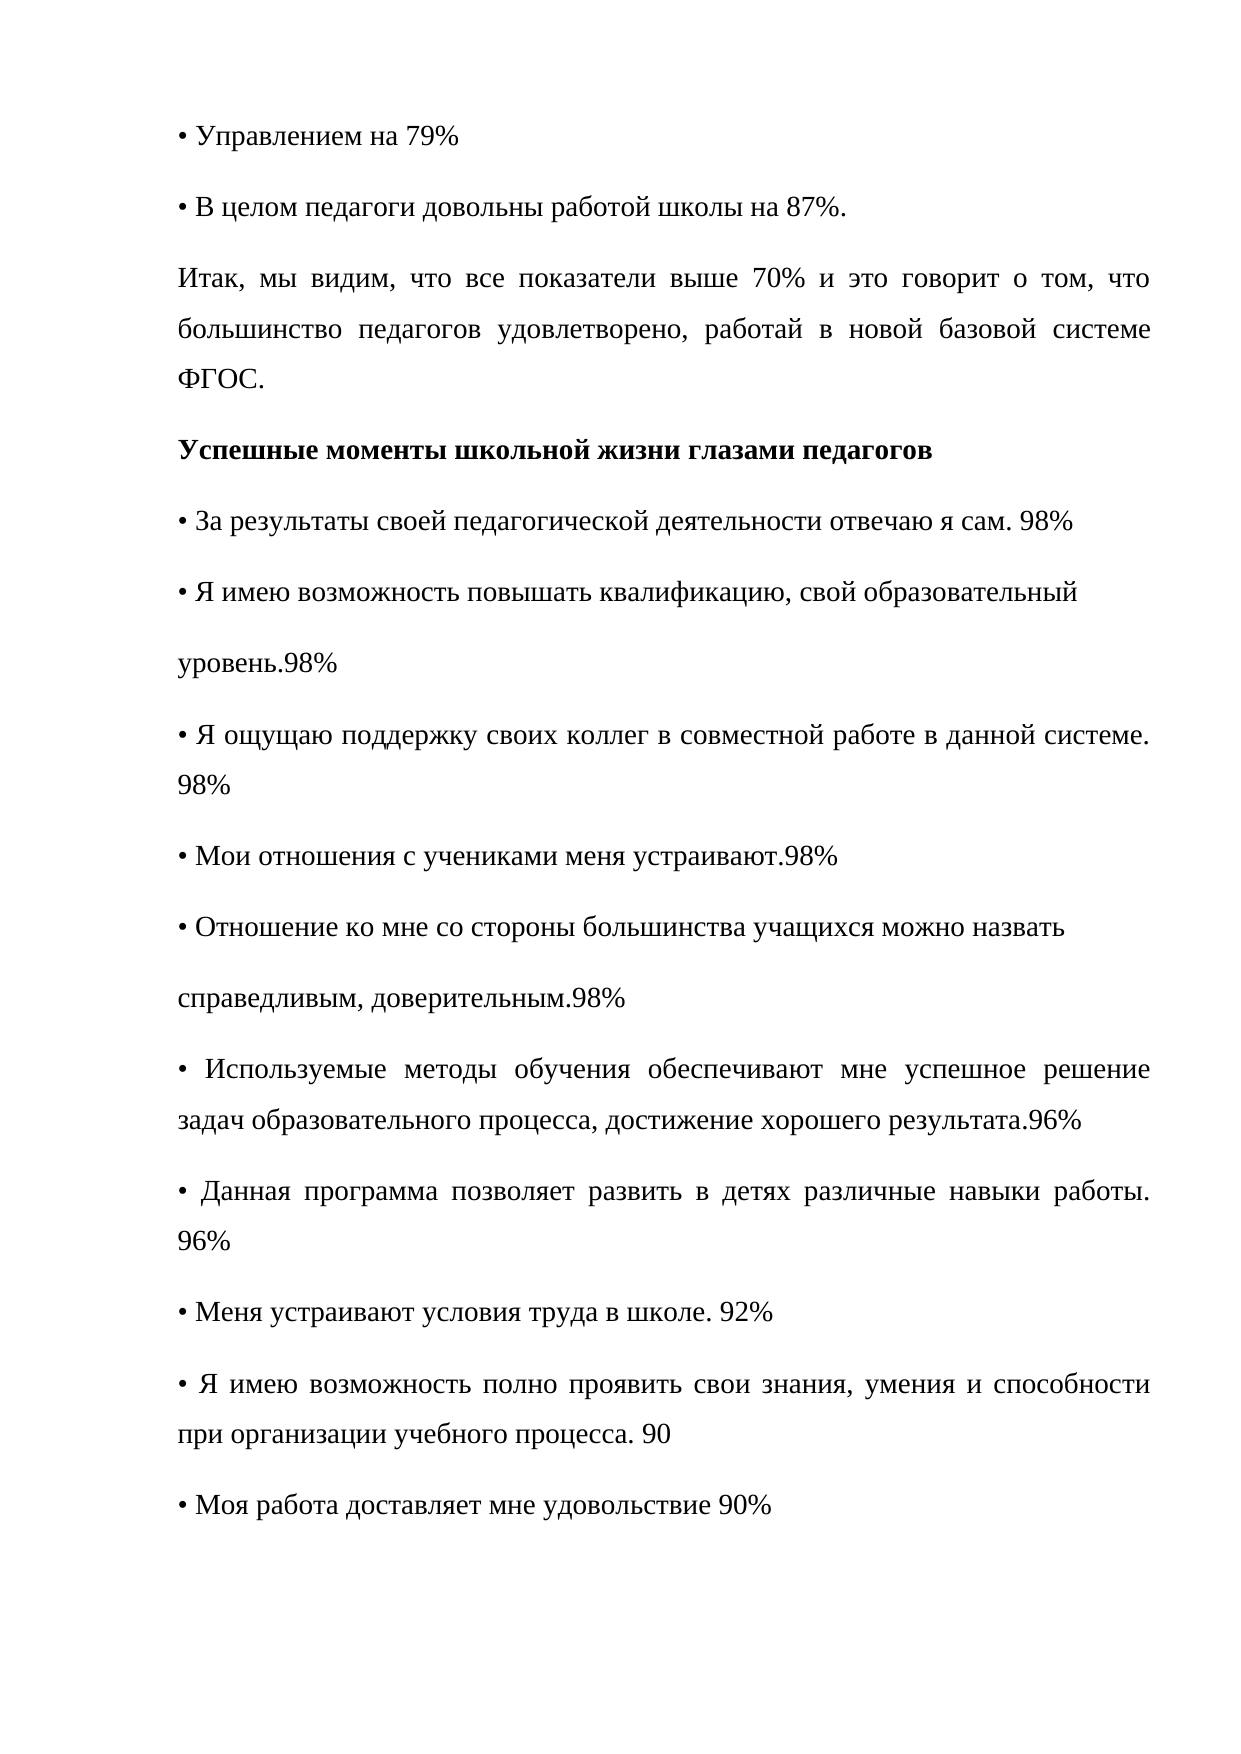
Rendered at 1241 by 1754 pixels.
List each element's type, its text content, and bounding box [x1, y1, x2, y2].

text • Управлением на 79% [177, 118, 1152, 152]
text справедливым, доверительным.98% [177, 981, 1152, 1014]
text Успешные моменты школьной жизни глазами педагогов [177, 432, 1152, 466]
text • Моя работа доставляет мне удовольствие 90% [177, 1487, 1152, 1521]
text • Меня устраивают условия труда в школе. 92% [177, 1294, 1152, 1328]
text • Данная программа позволяет развить в детях различные навыки работы. 96% [177, 1173, 1152, 1257]
text • За результаты своей педагогической деятельности отвечаю я сам. 98% [177, 503, 1152, 537]
text уровень.98% [177, 646, 1152, 679]
text • Мои отношения с учениками меня устраивают.98% [177, 838, 1152, 872]
text • Я ощущаю поддержку своих коллег в совместной работе в данной системе. 98% [177, 717, 1152, 801]
text • Я имею возможность повышать квалификацию, свой образовательный [177, 574, 1152, 608]
text Итак, мы видим, что все показатели выше 70% и это говорит о том, что большинство педагогов удовлетворено, работай в новой базовой системе ФГОС. [177, 260, 1152, 394]
text • Используемые методы обучения обеспечивают мне успешное решение задач образовательного процесса, достижение хорошего результата.96% [177, 1052, 1152, 1136]
text • Отношение ко мне со стороны большинства учащихся можно назвать [177, 909, 1152, 943]
text • В целом педагоги довольны работой школы на 87%. [177, 189, 1152, 223]
text • Я имею возможность полно проявить свои знания, умения и способности при организации учебного процесса. 90 [177, 1366, 1152, 1449]
